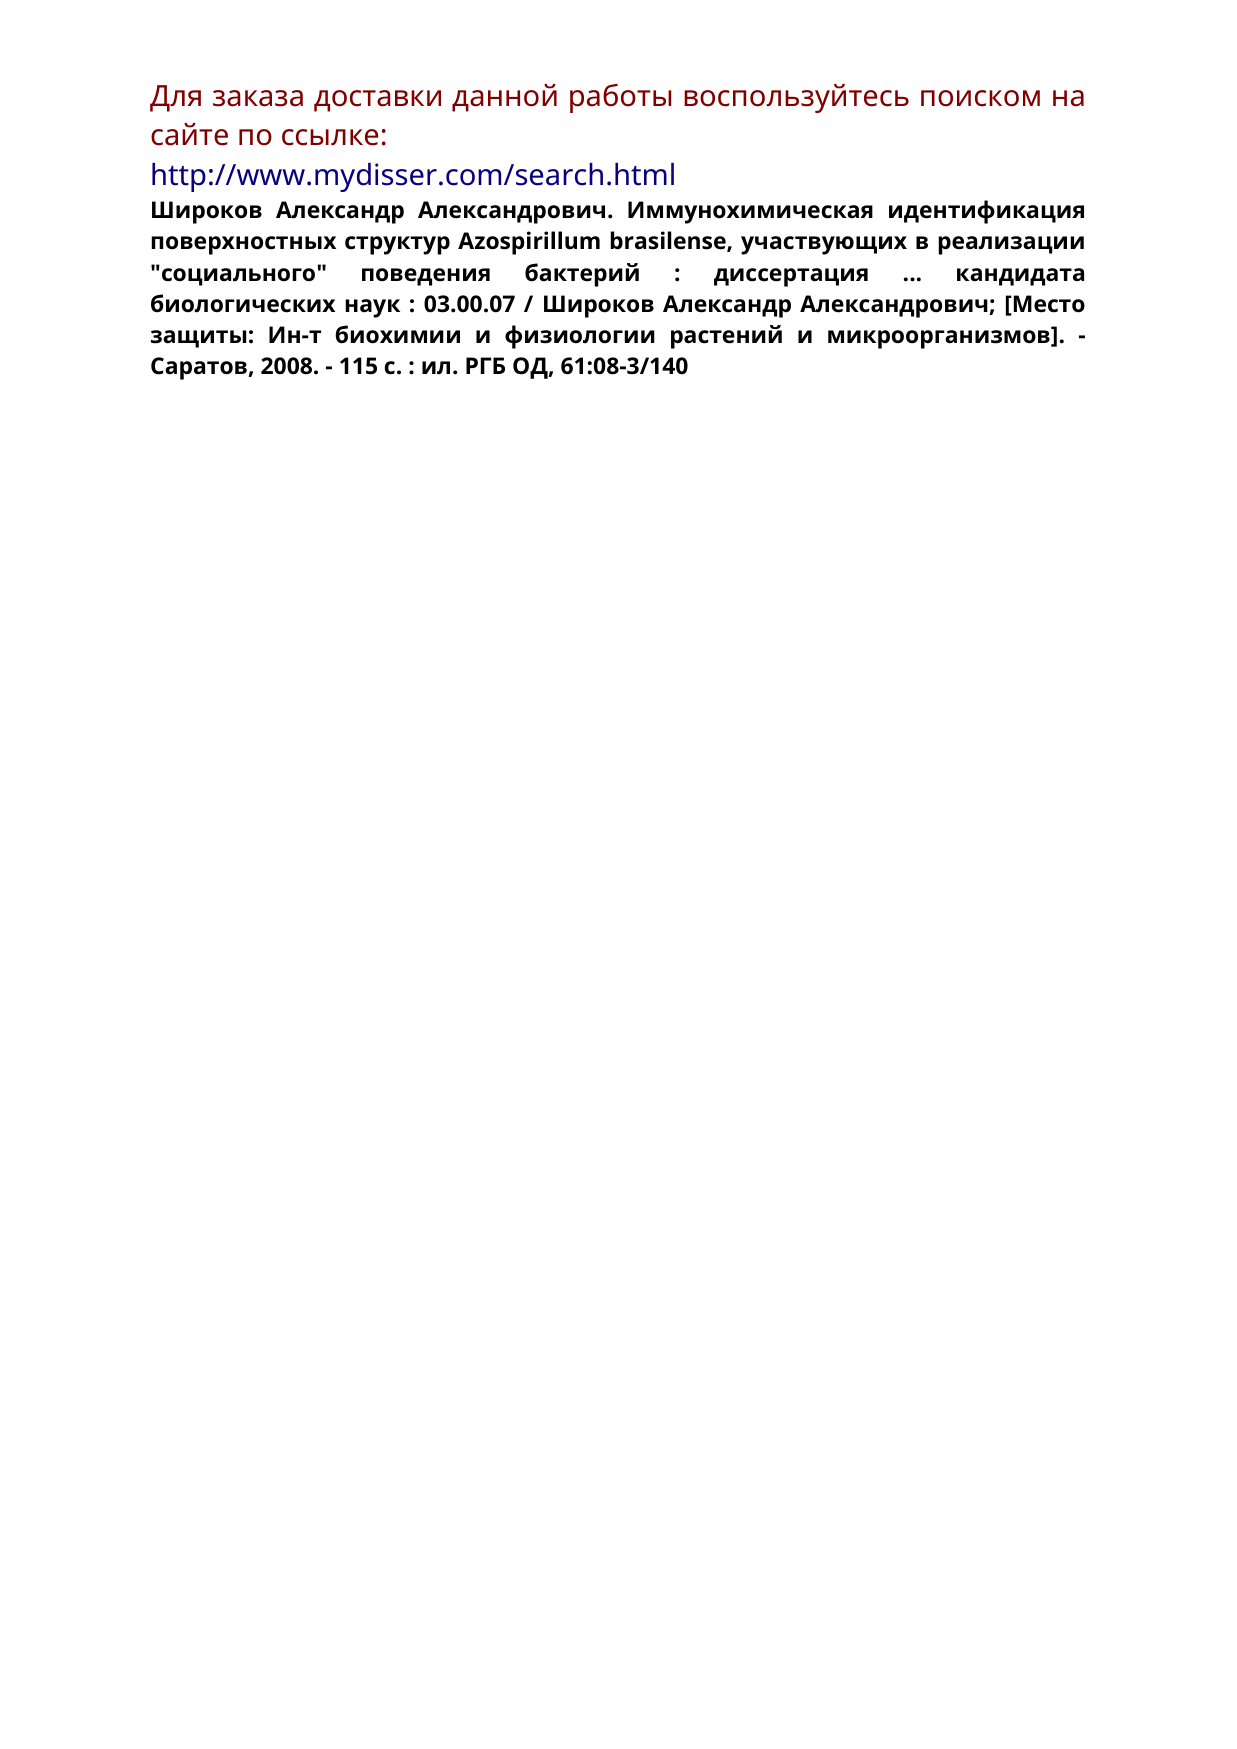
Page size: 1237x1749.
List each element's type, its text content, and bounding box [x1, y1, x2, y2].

text Широков Александр Александрович. Иммунохимическая идентификация поверхностных структур Azospirillum brasilense, участвующих в реализации "социального" поведения бактерий : диссертация ... кандидата биологических наук : 03.00.07 / Широков Александр Александрович; [Место защиты: Ин-т биохимии и физиологии растений и микроорганизмов]. - Саратов, 2008. - 115 с. : ил. РГБ ОД, 61:08-3/140 [150, 194, 1086, 382]
